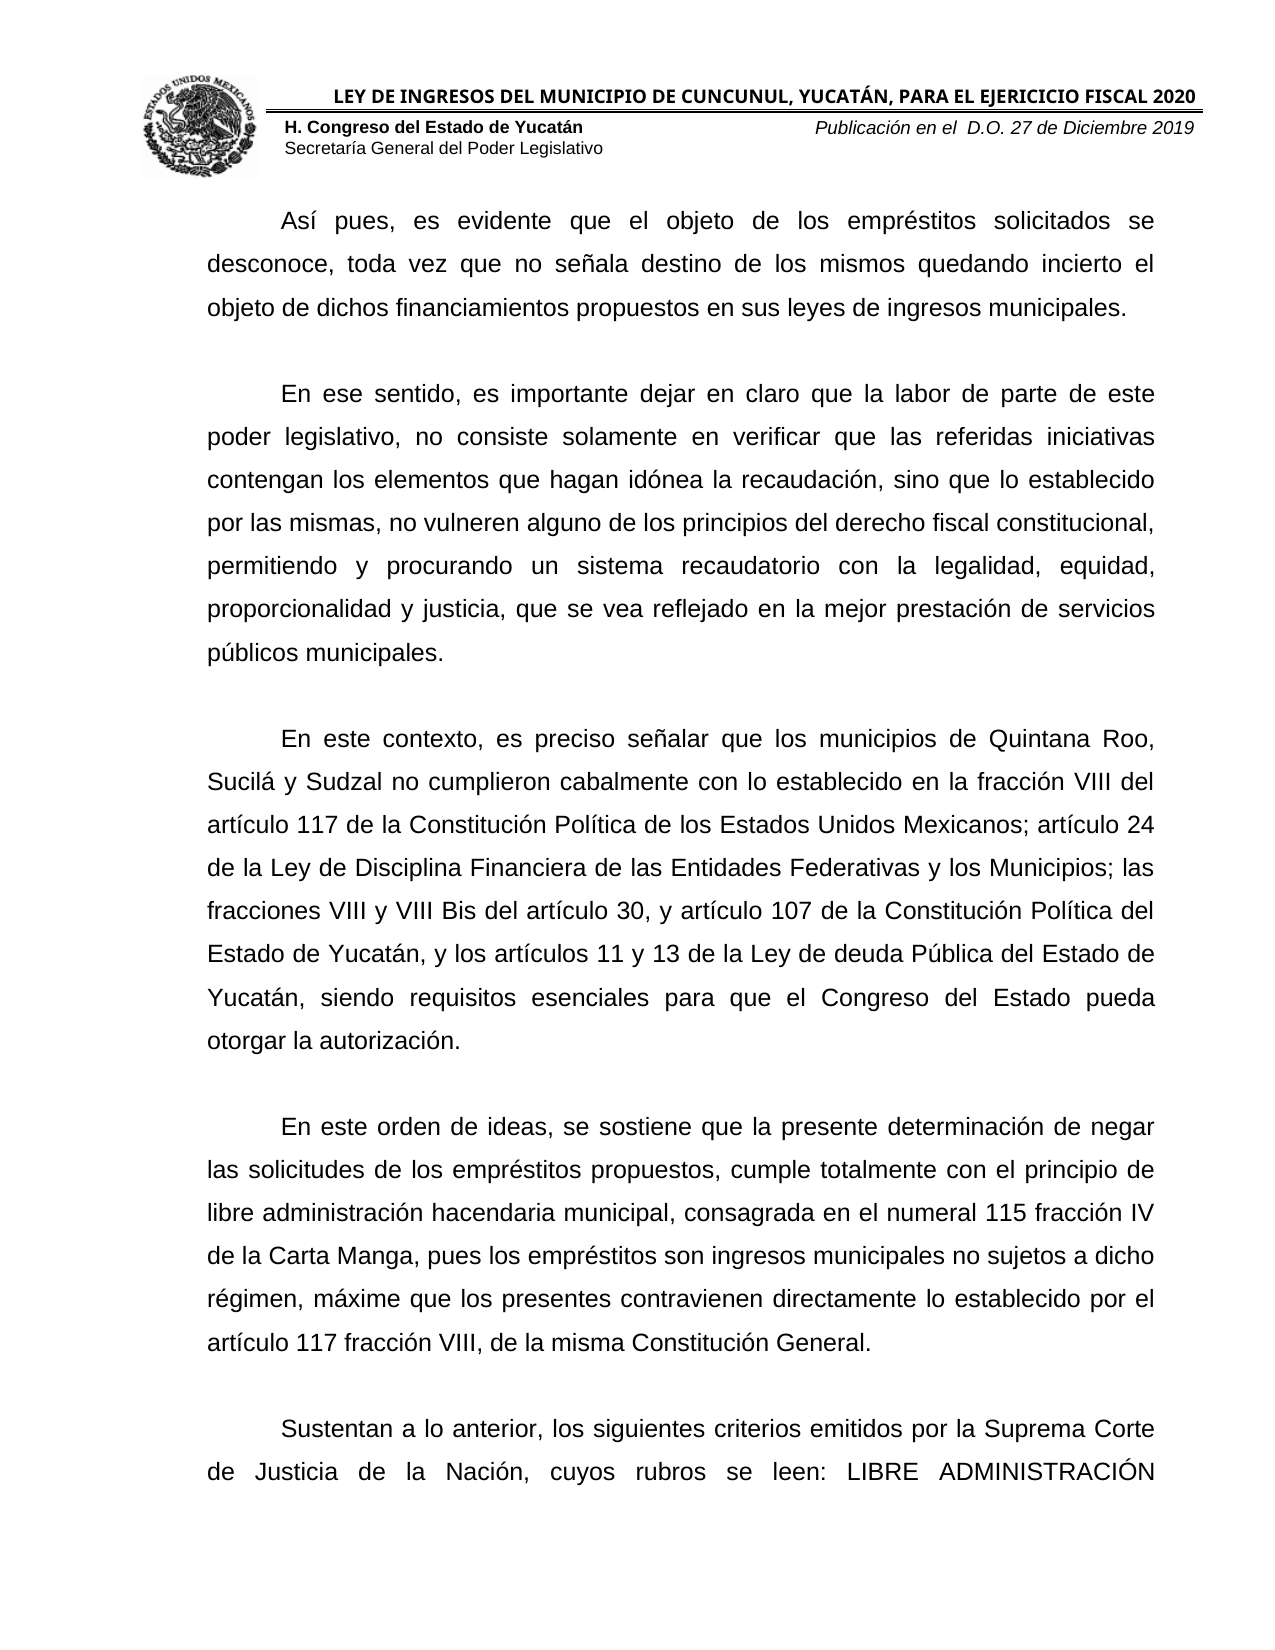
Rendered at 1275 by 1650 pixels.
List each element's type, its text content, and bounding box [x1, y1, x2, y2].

text En este contexto, es preciso señalar que los municipios de Quintana Roo, Sucilá y Sudzal no cumplieron cabalmente con lo establecido en la fracción VIII del artículo 117 de la Constitución Política de los Estados Unidos Mexicanos; artículo 24 de la Ley de Disciplina Financiera de las Entidades Federativas y los Municipios; las fracciones VIII y VIII Bis del artículo 30, y artículo 107 de la Constitución Política del Estado de Yucatán, y los artículos 11 y 13 de la Ley de deuda Pública del Estado de Yucatán, siendo requisitos esenciales para que el Congreso del Estado pueda otorgar la autorización. [207, 724, 1156, 1054]
text En ese sentido, es importante dejar en claro que la labor de parte de este poder legislativo, no consiste solamente en verificar que las referidas iniciativas contengan los elementos que hagan idónea la recaudación, sino que lo establecido por las mismas, no vulneren alguno de los principios del derecho fiscal constitucional, permitiendo y procurando un sistema recaudatorio con la legalidad, equidad, proporcionalidad y justicia, que se vea reflejado en la mejor prestación de servicios públicos municipales. [207, 379, 1157, 666]
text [207, 1414, 1156, 1486]
text Así pues, es evidente que el objeto de los empréstitos solicitados se desconoce, toda vez que no señala destino de los mismos quedando incierto el objeto de dichos financiamientos propuestos en sus leyes de ingresos municipales. [207, 206, 1156, 321]
text En este orden de ideas, se sostiene que la presente determinación de negar las solicitudes de los empréstitos propuestos, cumple totalmente con el principio de libre administración hacendaria municipal, consagrada en el numeral 115 fracción IV de la Carta Manga, pues los empréstitos son ingresos municipales no sujetos a dicho régimen, máxime que los presentes contravienen directamente lo establecido por el artículo 117 fracción VIII, de la misma Constitución General. [207, 1112, 1156, 1356]
